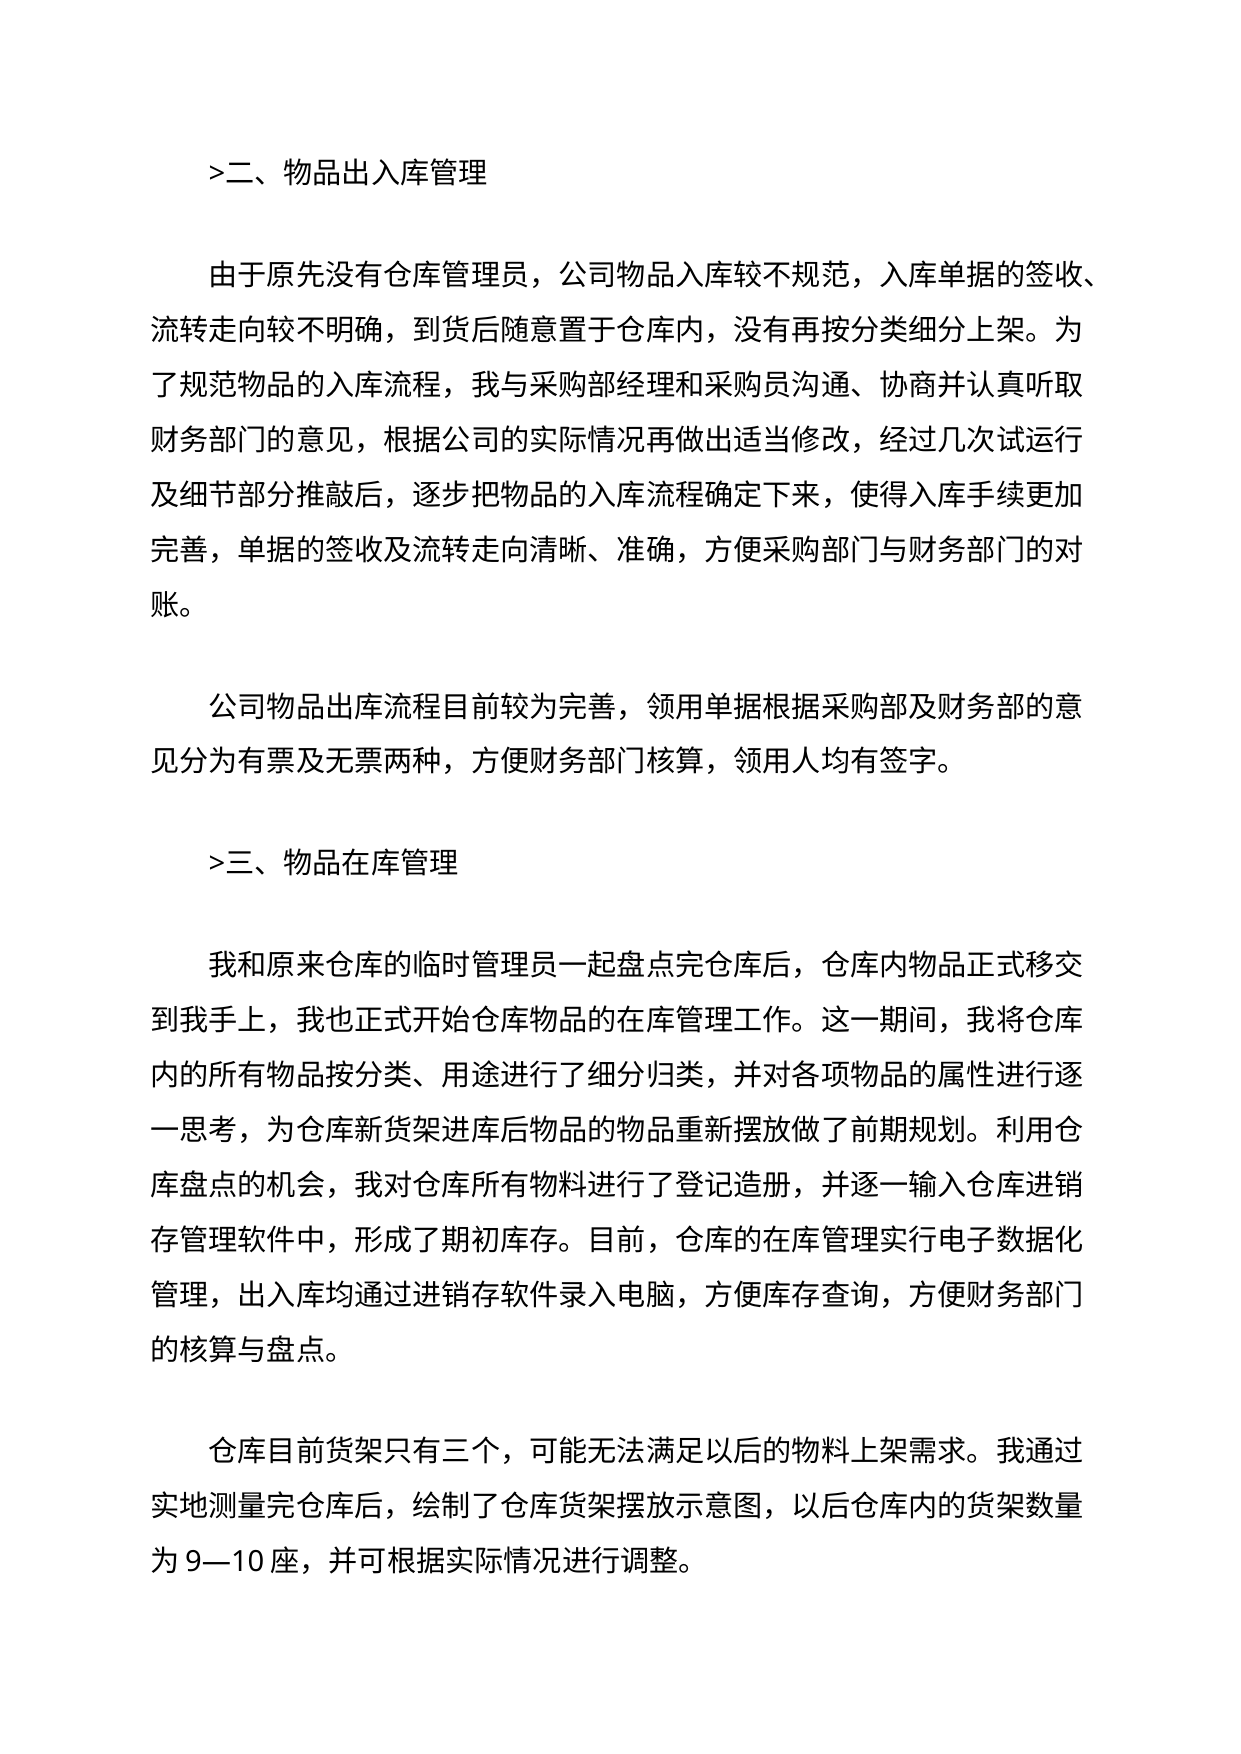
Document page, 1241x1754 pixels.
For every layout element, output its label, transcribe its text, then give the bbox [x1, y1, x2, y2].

text >二、物品出入库管理 [150, 150, 1090, 192]
text 公司物品出库流程目前较为完善，领用单据根据采购部及财务部的意见分为有票及无票两种，方便财务部门核算，领用人均有签字。 [150, 683, 1090, 780]
text 由于原先没有仓库管理员，公司物品入库较不规范，入库单据的签收、流转走向较不明确，到货后随意置于仓库内，没有再按分类细分上架。为了规范物品的入库流程，我与采购部经理和采购员沟通、协商并认真听取财务部门的意见，根据公司的实际情况再做出适当修改，经过几次试运行及细节部分推敲后，逐步把物品的入库流程确定下来，使得入库手续更加完善，单据的签收及流转走向清晰、准确，方便采购部门与财务部门的对账。 [150, 252, 1090, 624]
text >三、物品在库管理 [150, 840, 1090, 882]
text 仓库目前货架只有三个，可能无法满足以后的物料上架需求。我通过实地测量完仓库后，绘制了仓库货架摆放示意图，以后仓库内的货架数量为9—10座，并可根据实际情况进行调整。 [150, 1428, 1090, 1580]
text 我和原来仓库的临时管理员一起盘点完仓库后，仓库内物品正式移交到我手上，我也正式开始仓库物品的在库管理工作。这一期间，我将仓库内的所有物品按分类、用途进行了细分归类，并对各项物品的属性进行逐一思考，为仓库新货架进库后物品的物品重新摆放做了前期规划。利用仓库盘点的机会，我对仓库所有物料进行了登记造册，并逐一输入仓库进销存管理软件中，形成了期初库存。目前，仓库的在库管理实行电子数据化管理，出入库均通过进销存软件录入电脑，方便库存查询，方便财务部门的核算与盘点。 [150, 942, 1090, 1368]
